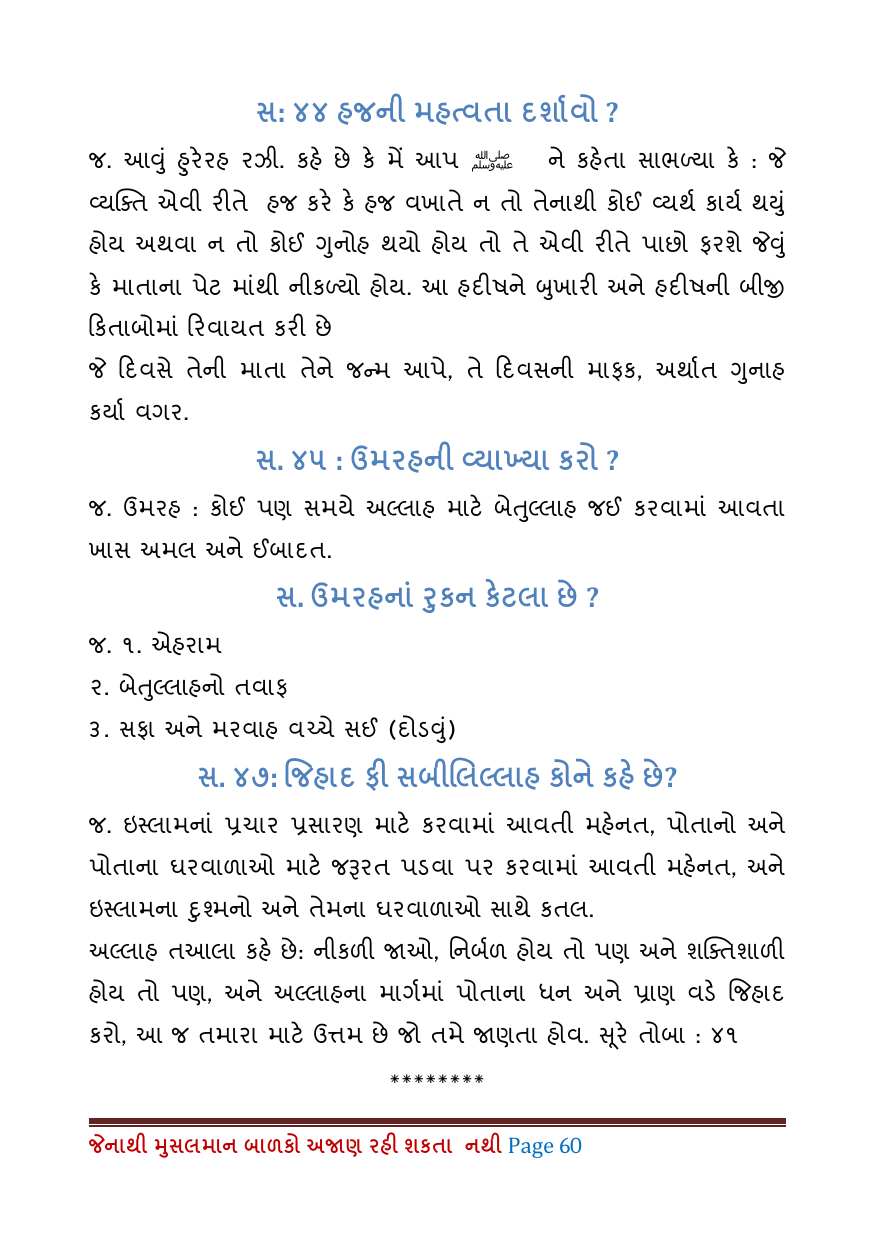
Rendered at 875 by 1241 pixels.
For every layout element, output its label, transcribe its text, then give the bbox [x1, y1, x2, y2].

text ******** [88, 1058, 786, 1100]
subtitle સ. ૪૭: જિહાદ ફી સબીલિલ્લાહ કોને કહે છે? [88, 753, 786, 806]
subtitle સ. ઉમરહનાં રુકન કેટલા છે ? [88, 573, 786, 627]
text જ. આવું હુરેરહ રઝી. કહે છે કે મેં આપ ﷺ ને કહેતા સાભળ્યા કે : જે વ્યક્તિ એવી રીતે હજ કરે કે હજ વખાતે ન તો તેનાથી કોઈ વ્યર્થ કાર્ય થયું હોય અથવા ન તો કોઈ ગુનોહ થયો હોય તો તે એવી રીતે પાછો ફરશે જેવું કે માતાના પેટ માંથી નીકળ્યો હોય. આ હદીષને બુખારી અને હદીષની બીજી કિતાબોમાં રિવાયત કરી છે [88, 142, 786, 352]
text જ. ૧. એહરામ [88, 627, 786, 669]
text જ. ઉમરહ : કોઈ પણ સમયે અલ્લાહ માટે બેતુલ્લાહ જઈ કરવામાં આવતા ખાસ અમલ અને ઈબાદત. [88, 489, 786, 573]
text જે દિવસે તેની માતા તેને જન્મ આપે, તે દિવસની માફક, અર્થાત ગુનાહ કર્યા વગર. [88, 352, 786, 436]
text જ. ઇસ્લામનાં પ્રચાર પ્રસારણ માટે કરવામાં આવતી મહેનત, પોતાનો અને પોતાના ઘરવાળાઓ માટે જરૂરત પડવા પર કરવામાં આવતી મહેનત, અને ઇસ્લામના દુશ્મનો અને તેમના ઘરવાળાઓ સાથે કતલ. [88, 806, 786, 932]
text ૩. સફા અને મરવાહ વચ્ચે સઈ (દોડવું) [88, 711, 786, 753]
text ૨. બેતુલ્લાહનો તવાફ [88, 669, 786, 711]
subtitle સ: ૪૪ હજની મહત્વતા દર્શાવો ? [88, 88, 786, 142]
subtitle સ. ૪૫ : ઉમરહની વ્યાખ્યા કરો ? [88, 436, 786, 489]
text અલ્લાહ તઆલા કહે છે: નીકળી જાઓ, નિર્બળ હોય તો પણ અને શક્તિશાળી હોય તો પણ, અને અલ્લાહના માર્ગમાં પોતાના ધન અને પ્રાણ વડે જિહાદ કરો, આ જ તમારા માટે ઉત્તમ છે જો તમે જાણતા હોવ. સૂરે તોબા : ૪૧ [88, 932, 786, 1058]
